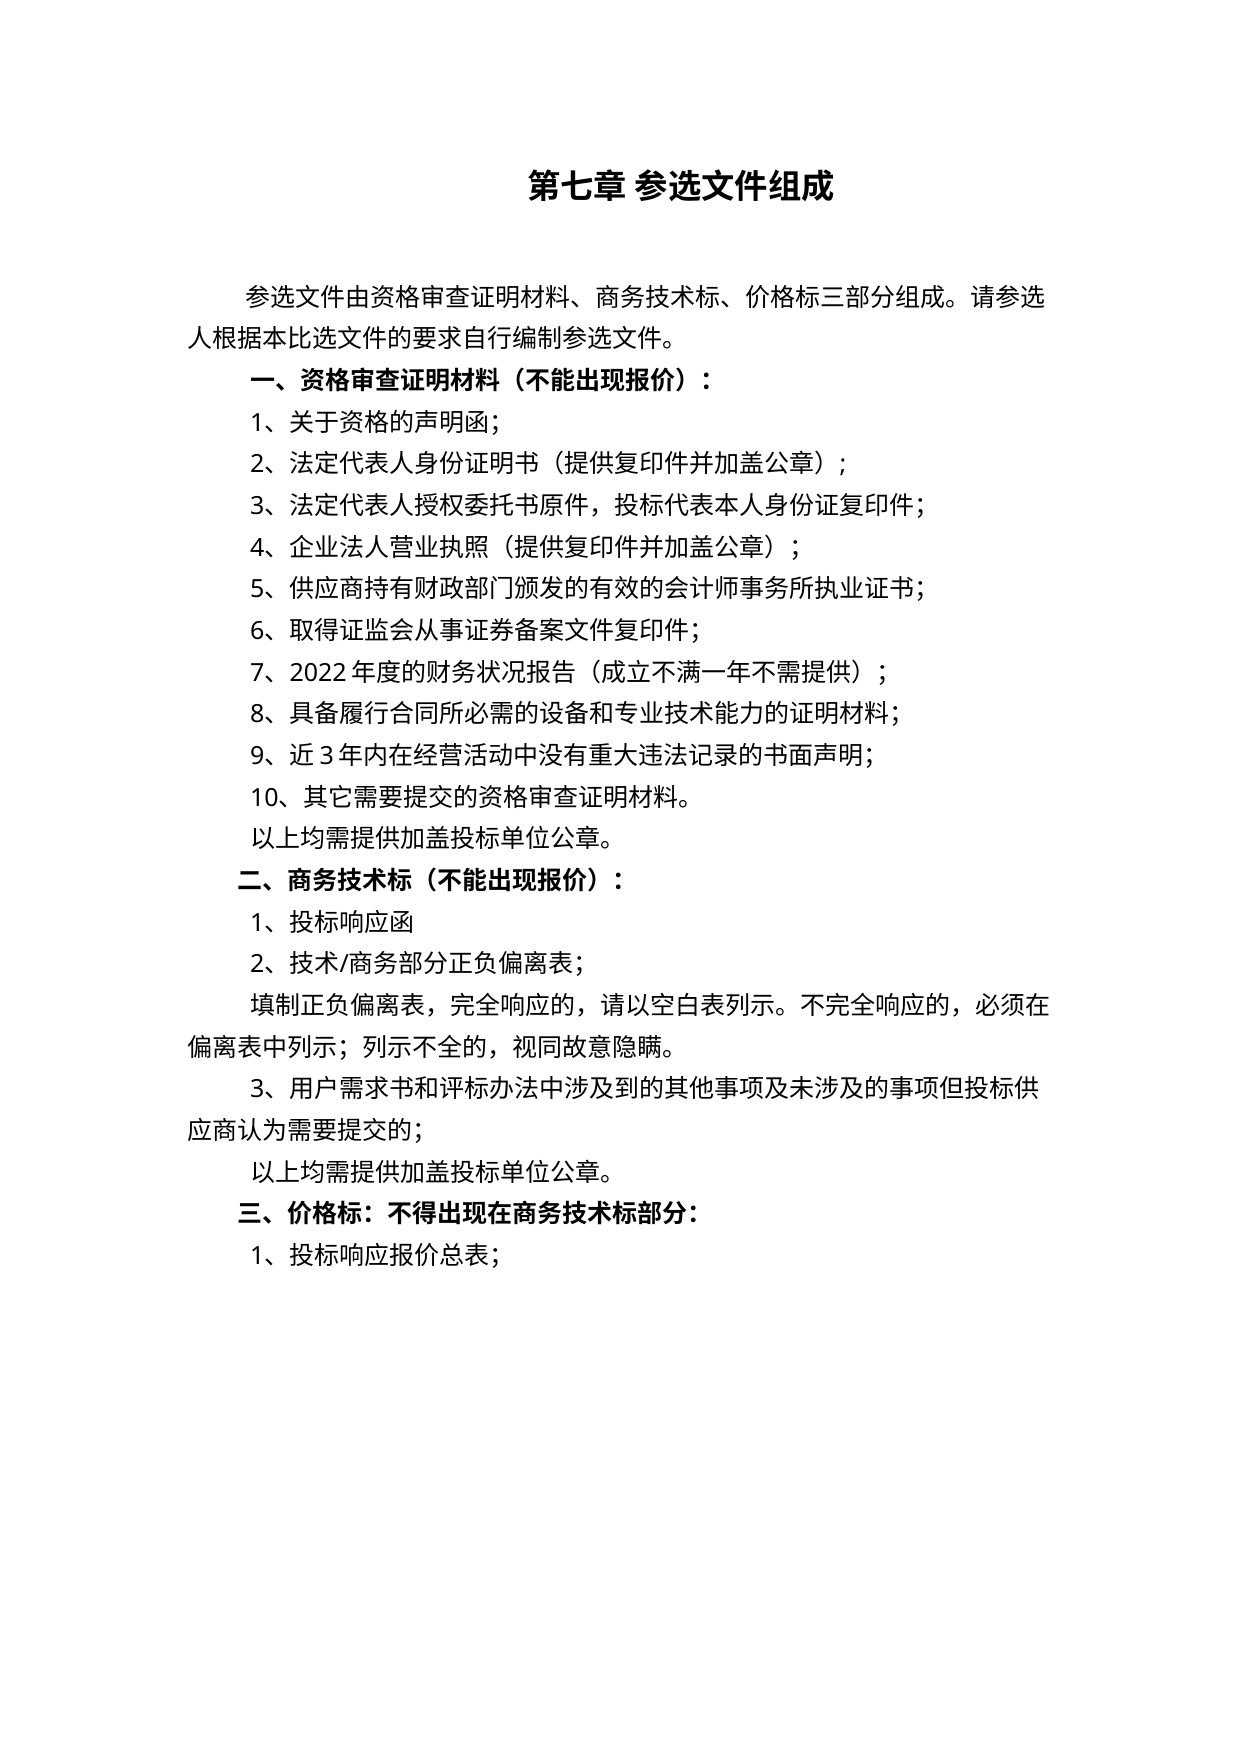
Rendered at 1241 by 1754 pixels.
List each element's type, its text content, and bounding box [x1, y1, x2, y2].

text 以上均需提供加盖投标单位公章。 [187, 1148, 1053, 1189]
text 4、企业法人营业执照（提供复印件并加盖公章）； [187, 523, 1053, 564]
text 二、商务技术标（不能出现报价）： [187, 856, 1053, 898]
text 以上均需提供加盖投标单位公章。 [187, 814, 1053, 856]
text 8、具备履行合同所必需的设备和专业技术能力的证明材料； [187, 689, 1053, 731]
text 7、2022年度的财务状况报告（成立不满一年不需提供）； [187, 648, 1053, 689]
text 2、技术/商务部分正负偏离表； [187, 939, 1053, 981]
text 第七章 参选文件组成 [187, 162, 1174, 208]
text 10、其它需要提交的资格审查证明材料。 [187, 773, 1053, 814]
text 1、投标响应报价总表； [187, 1231, 1053, 1273]
text 9、近3年内在经营活动中没有重大违法记录的书面声明； [187, 731, 1053, 773]
text 1、投标响应函 [187, 898, 1053, 939]
text 5、供应商持有财政部门颁发的有效的会计师事务所执业证书； [187, 564, 1053, 606]
text 3、用户需求书和评标办法中涉及到的其他事项及未涉及的事项但投标供应商认为需要提交的； [187, 1064, 1053, 1148]
text 填制正负偏离表，完全响应的，请以空白表列示。不完全响应的，必须在偏离表中列示；列示不全的，视同故意隐瞒。 [187, 981, 1053, 1064]
text 一、资格审查证明材料（不能出现报价）： [187, 356, 1053, 398]
text 三、价格标：不得出现在商务技术标部分： [187, 1189, 1053, 1231]
text 6、取得证监会从事证券备案文件复印件； [187, 606, 1053, 648]
text 参选文件由资格审查证明材料、商务技术标、价格标三部分组成。请参选人根据本比选文件的要求自行编制参选文件。 [187, 273, 1053, 356]
text 1、关于资格的声明函； [187, 398, 1053, 439]
text 3、法定代表人授权委托书原件，投标代表本人身份证复印件； [187, 481, 1053, 523]
text 2、法定代表人身份证明书（提供复印件并加盖公章）; [187, 439, 1053, 481]
